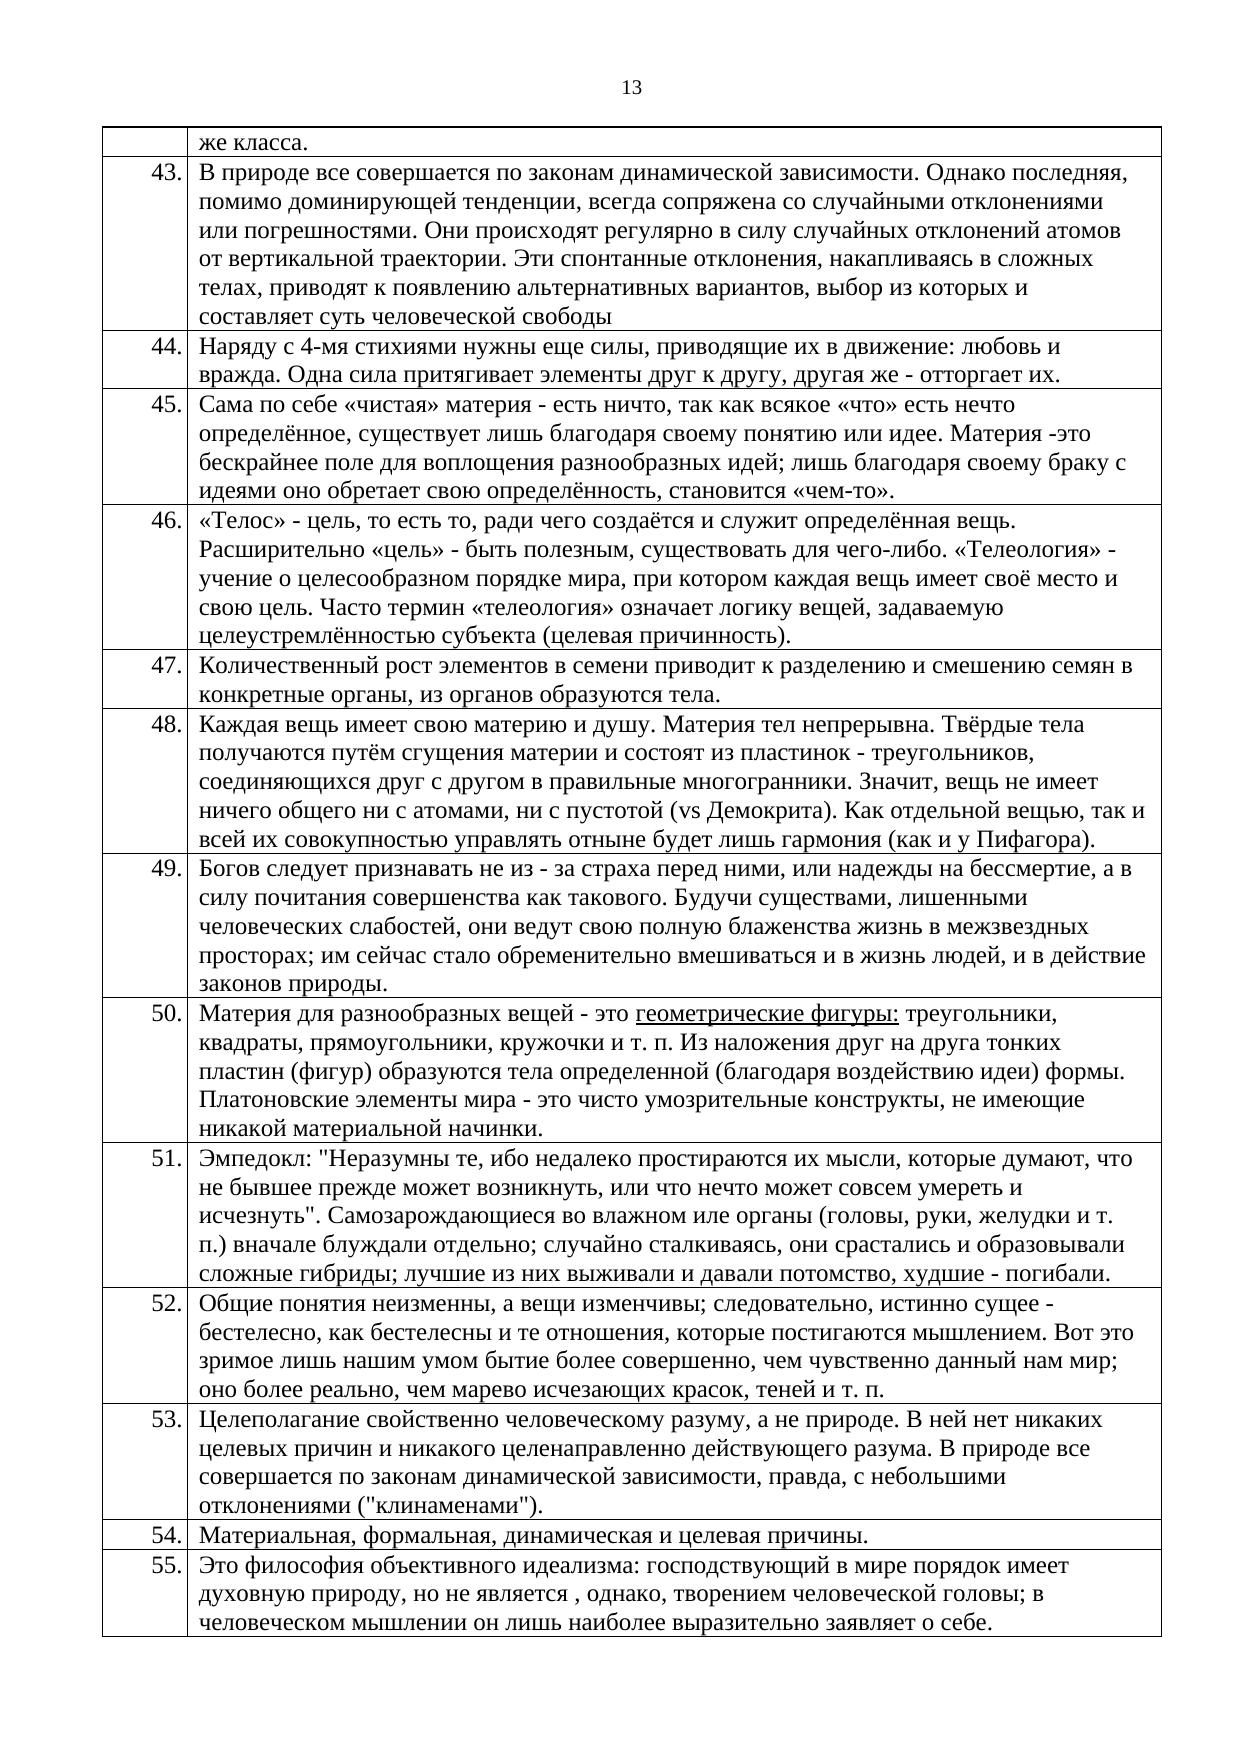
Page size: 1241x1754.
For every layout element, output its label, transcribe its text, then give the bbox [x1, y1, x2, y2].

table_cell Богов следует признавать не из - за страха перед ними, или надежды на бессмертие, а в силу почитания совершенства как такового. Будучи существами, лишенными человеческих слабостей, они ведут свою полную блаженства жизнь в межзвездных просторах; им сейчас стало обременительно вмешиваться и в жизнь людей, и в действие законов природы. [188, 854, 1161, 997]
table_cell Каждая вещь имеет свою материю и душу. Материя тел непрерывна. Твёрдые тела получаются путём сгущения материи и состоят из пластинок - треугольников, соединяющихся друг с другом в правильные многогранники. Значит, вещь не имеет ничего общего ни с атомами, ни с пустотой (vs Демокрита). Как отдельной вещью, так и всей их совокупностью управлять отныне будет лишь гармония (как и у Пифагора). [188, 709, 1161, 852]
table_cell «Телос» - цель, то есть то, ради чего создаётся и служит определённая вещь. Расширительно «цель» - быть полезным, существовать для чего-либо. «Телеология» - учение о целесообразном порядке мира, при котором каждая вещь имеет своё место и свою цель. Часто термин «телеология» означает логику вещей, задаваемую целеустремлённостью субъекта (целевая причинность). [188, 505, 1161, 649]
table_cell [103, 854, 187, 997]
table_cell Сама по себе «чистая» материя - есть ничто, так как всякое «что» есть нечто определённое, существует лишь благодаря своему понятию или идее. Материя -это бескрайнее поле для воплощения разнообразных идей; лишь благодаря своему браку с идеями оно обретает свою определённость, становится «чем-то». [188, 389, 1161, 504]
table_cell Количественный рост элементов в семени приводит к разделению и смешению семян в конкретные органы, из органов образуются тела. [188, 650, 1161, 708]
table_cell [103, 1550, 187, 1636]
table_cell Материя для разнообразных вещей - это геометрические фигуры: треугольники, квадраты, прямоугольники, кружочки и т. п. Из наложения друг на друга тонких пластин (фигур) образуются тела определенной (благодаря воздействию идеи) формы. Платоновские элементы мира - это чисто умозрительные конструкты, не имеющие никакой материальной начинки. [188, 998, 1161, 1142]
table_cell Материальная, формальная, динамическая и целевая причины. [188, 1520, 1161, 1549]
table_cell [103, 1288, 187, 1403]
table_cell [103, 709, 187, 852]
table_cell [188, 128, 1161, 156]
table_cell Эмпедокл: "Неразумны те, ибо недалеко простираются их мысли, которые думают, что не бывшее прежде может возникнуть, или что нечто может совсем умереть и исчезнуть". Самозарождающиеся во влажном иле органы (головы, руки, желудки и т. п.) вначале блуждали отдельно; случайно сталкиваясь, они срастались и образовывали сложные гибриды; лучшие из них выживали и давали потомство, худшие - погибали. [188, 1143, 1161, 1287]
table_cell [103, 998, 187, 1142]
table_cell [103, 389, 187, 504]
table_cell [103, 128, 187, 156]
table_cell Общие понятия неизменны, а вещи изменчивы; следовательно, истинно сущее -бестелесно, как бестелесны и те отношения, которые постигаются мышлением. Вот это зримое лишь нашим умом бытие более совершенно, чем чувственно данный нам мир; оно более реально, чем марево исчезающих красок, теней и т. п. [188, 1288, 1161, 1403]
table_cell [103, 157, 187, 330]
table_cell [103, 1143, 187, 1287]
table_cell [103, 1404, 187, 1519]
table_cell Наряду с 4-мя стихиями нужны еще силы, приводящие их в движение: любовь и вражда. Одна сила притягивает элементы друг к другу, другая же - отторгает их. [188, 331, 1161, 388]
table_cell В природе все совершается по законам динамической зависимости. Однако последняя, помимо доминирующей тенденции, всегда сопряжена со случайными отклонениями или погрешностями. Они происходят регулярно в силу случайных отклонений атомов от вертикальной траектории. Эти спонтанные отклонения, накапливаясь в сложных телах, приводят к появлению альтернативных вариантов, выбор из которых и составляет суть человеческой свободы [188, 157, 1161, 330]
table_cell [103, 650, 187, 708]
table_cell Это философия объективного идеализма: господствующий в мире порядок имеет духовную природу, но не является , однако, творением человеческой головы; в человеческом мышлении он лишь наиболее выразительно заявляет о себе. [188, 1550, 1161, 1636]
table_cell [103, 331, 187, 388]
table_cell Целеполагание свойственно человеческому разуму, а не природе. В ней нет никаких целевых причин и никакого целенаправленно действующего разума. В природе все совершается по законам динамической зависимости, правда, с небольшими отклонениями ("клинаменами"). [188, 1404, 1161, 1519]
table_cell [103, 505, 187, 649]
table_cell [103, 1520, 187, 1549]
